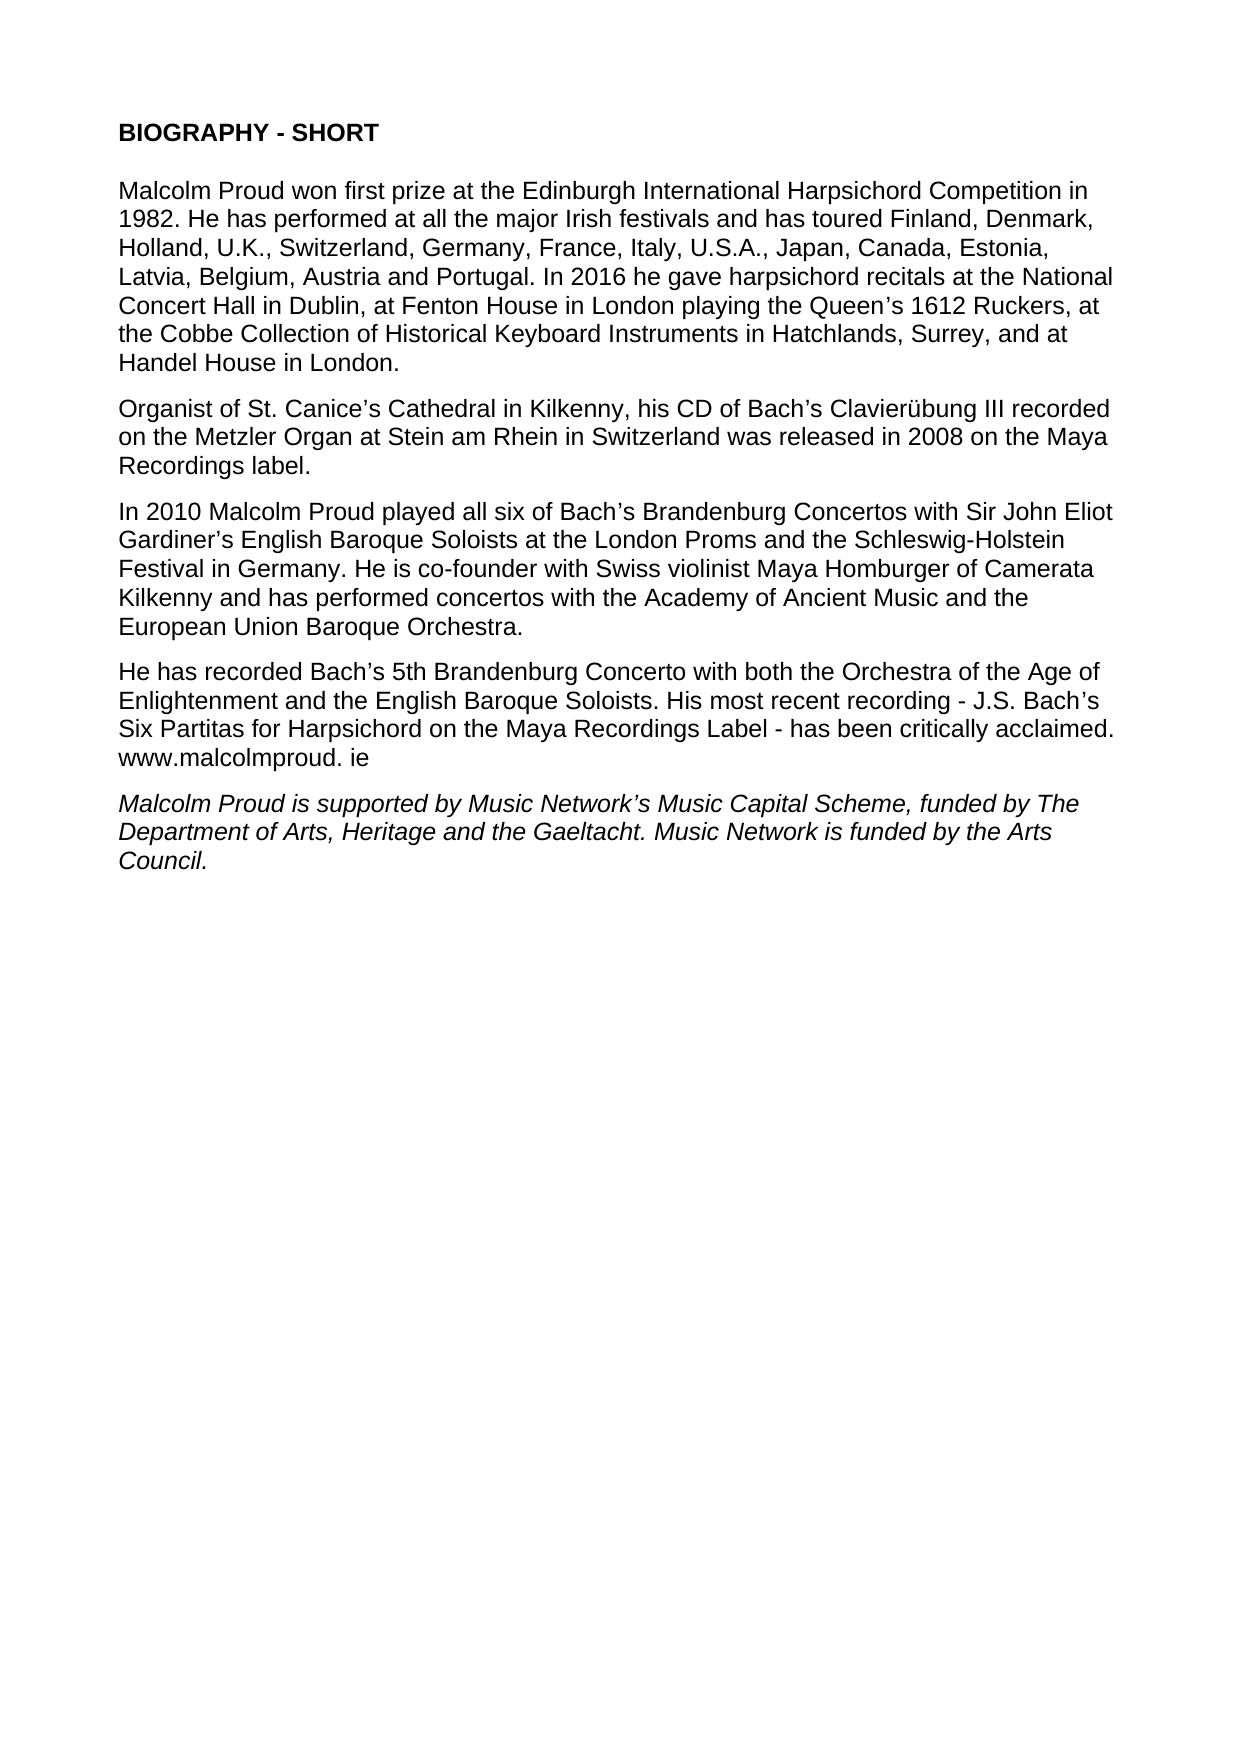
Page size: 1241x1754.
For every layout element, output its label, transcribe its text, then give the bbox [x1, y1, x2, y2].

text He has recorded Bach’s 5th Brandenburg Concerto with both the Orchestra of the Age of Enlightenment and the English Baroque Soloists. His most recent recording - J.S. Bach’s Six Partitas for Harpsichord on the Maya Recordings Label - has been critically acclaimed. www.malcolmproud. ie [118, 657, 1122, 772]
text Malcolm Proud is supported by Music Network’s Music Capital Scheme, funded by The Department of Arts, Heritage and the Gaeltacht. Music Network is funded by the Arts Council. [118, 788, 1122, 875]
text Malcolm Proud won first prize at the Edinburgh International Harpsichord Competition in 1982. He has performed at all the major Irish festivals and has toured Finland, Denmark, Holland, U.K., Switzerland, Germany, France, Italy, U.S.A., Japan, Canada, Estonia, Latvia, Belgium, Austria and Portugal. In 2016 he gave harpsichord recitals at the National Concert Hall in Dublin, at Fenton House in London playing the Queen’s 1612 Ruckers, at the Cobbe Collection of Historical Keyboard Instruments in Hatchlands, Surrey, and at Handel House in London. [118, 176, 1122, 377]
text BIOGRAPHY - SHORT [118, 118, 1122, 147]
text In 2010 Malcolm Proud played all six of Bach’s Brandenburg Concertos with Sir John Eliot Gardiner’s English Baroque Soloists at the London Proms and the Schleswig-Holstein Festival in Germany. He is co-founder with Swiss violinist Maya Homburger of Camerata Kilkenny and has performed concertos with the Academy of Ancient Music and the European Union Baroque Orchestra. [118, 496, 1122, 640]
text Organist of St. Canice’s Cathedral in Kilkenny, his CD of Bach’s Clavierübung III recorded on the Metzler Organ at Stein am Rhein in Switzerland was released in 2008 on the Maya Recordings label. [118, 393, 1122, 480]
